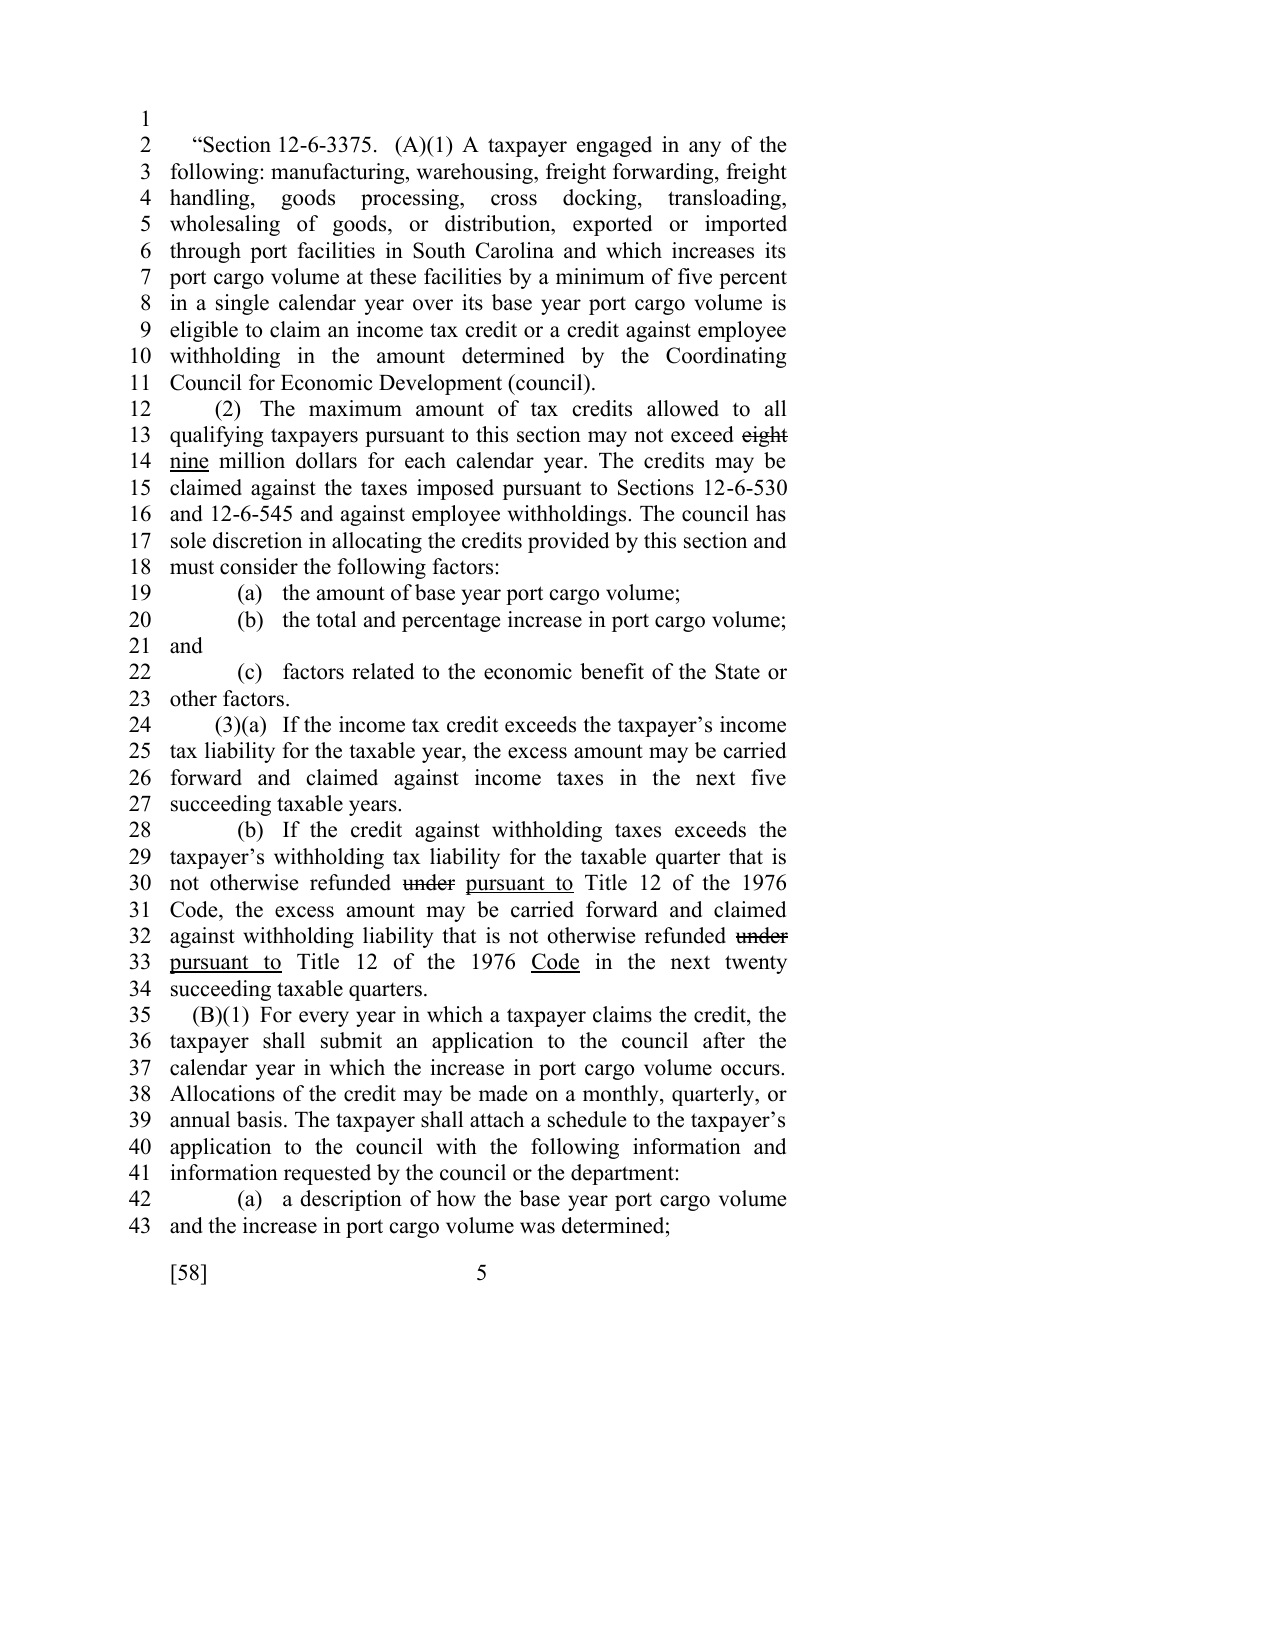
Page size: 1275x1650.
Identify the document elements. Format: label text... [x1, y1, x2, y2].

text “Section 12-6-3375. (A)(1) A taxpayer engaged in any of the following: manufacturing, warehousing, freight forwarding, freight handling, goods processing, cross docking, transloading, wholesaling of goods, or distribution, exported or imported through port facilities in South Carolina and which increases its port cargo volume at these facilities by a minimum of five percent in a single calendar year over its base year port cargo volume is eligible to claim an income tax credit or a credit against employee withholding in the amount determined by the Coordinating Council for Economic Development (council). [169, 131, 787, 395]
text (B)(1) For every year in which a taxpayer claims the credit, the taxpayer shall submit an application to the council after the calendar year in which the increase in port cargo volume occurs. Allocations of the credit may be made on a monthly, quarterly, or annual basis. The taxpayer shall attach a schedule to the taxpayer’s application to the council with the following information and information requested by the council or the department: [169, 1001, 787, 1186]
text (b) If the credit against withholding taxes exceeds the taxpayer’s withholding tax liability for the taxable quarter that is not otherwise refunded under pursuant to Title 12 of the 1976 Code, the excess amount may be carried forward and claimed against withholding liability that is not otherwise refunded under pursuant to Title 12 of the 1976 Code in the next twenty succeeding taxable quarters. [169, 817, 787, 1001]
text (2) The maximum amount of tax credits allowed to all qualifying taxpayers pursuant to this section may not exceed eight nine million dollars for each calendar year. The credits may be claimed against the taxes imposed pursuant to Sections 12-6-530 and 12-6-545 and against employee withholdings. The council has sole discretion in allocating the credits provided by this section and must consider the following factors: [169, 395, 787, 579]
text (3)(a) If the income tax credit exceeds the taxpayer’s income tax liability for the taxable year, the excess amount may be carried forward and claimed against income taxes in the next five succeeding taxable years. [169, 711, 787, 817]
text (a) a description of how the base year port cargo volume and the increase in port cargo volume was determined; [169, 1186, 787, 1238]
text (a) the amount of base year port cargo volume; [169, 579, 787, 606]
text (c) factors related to the economic benefit of the State or other factors. [169, 658, 787, 711]
text (b) the total and percentage increase in port cargo volume; and [169, 606, 787, 658]
